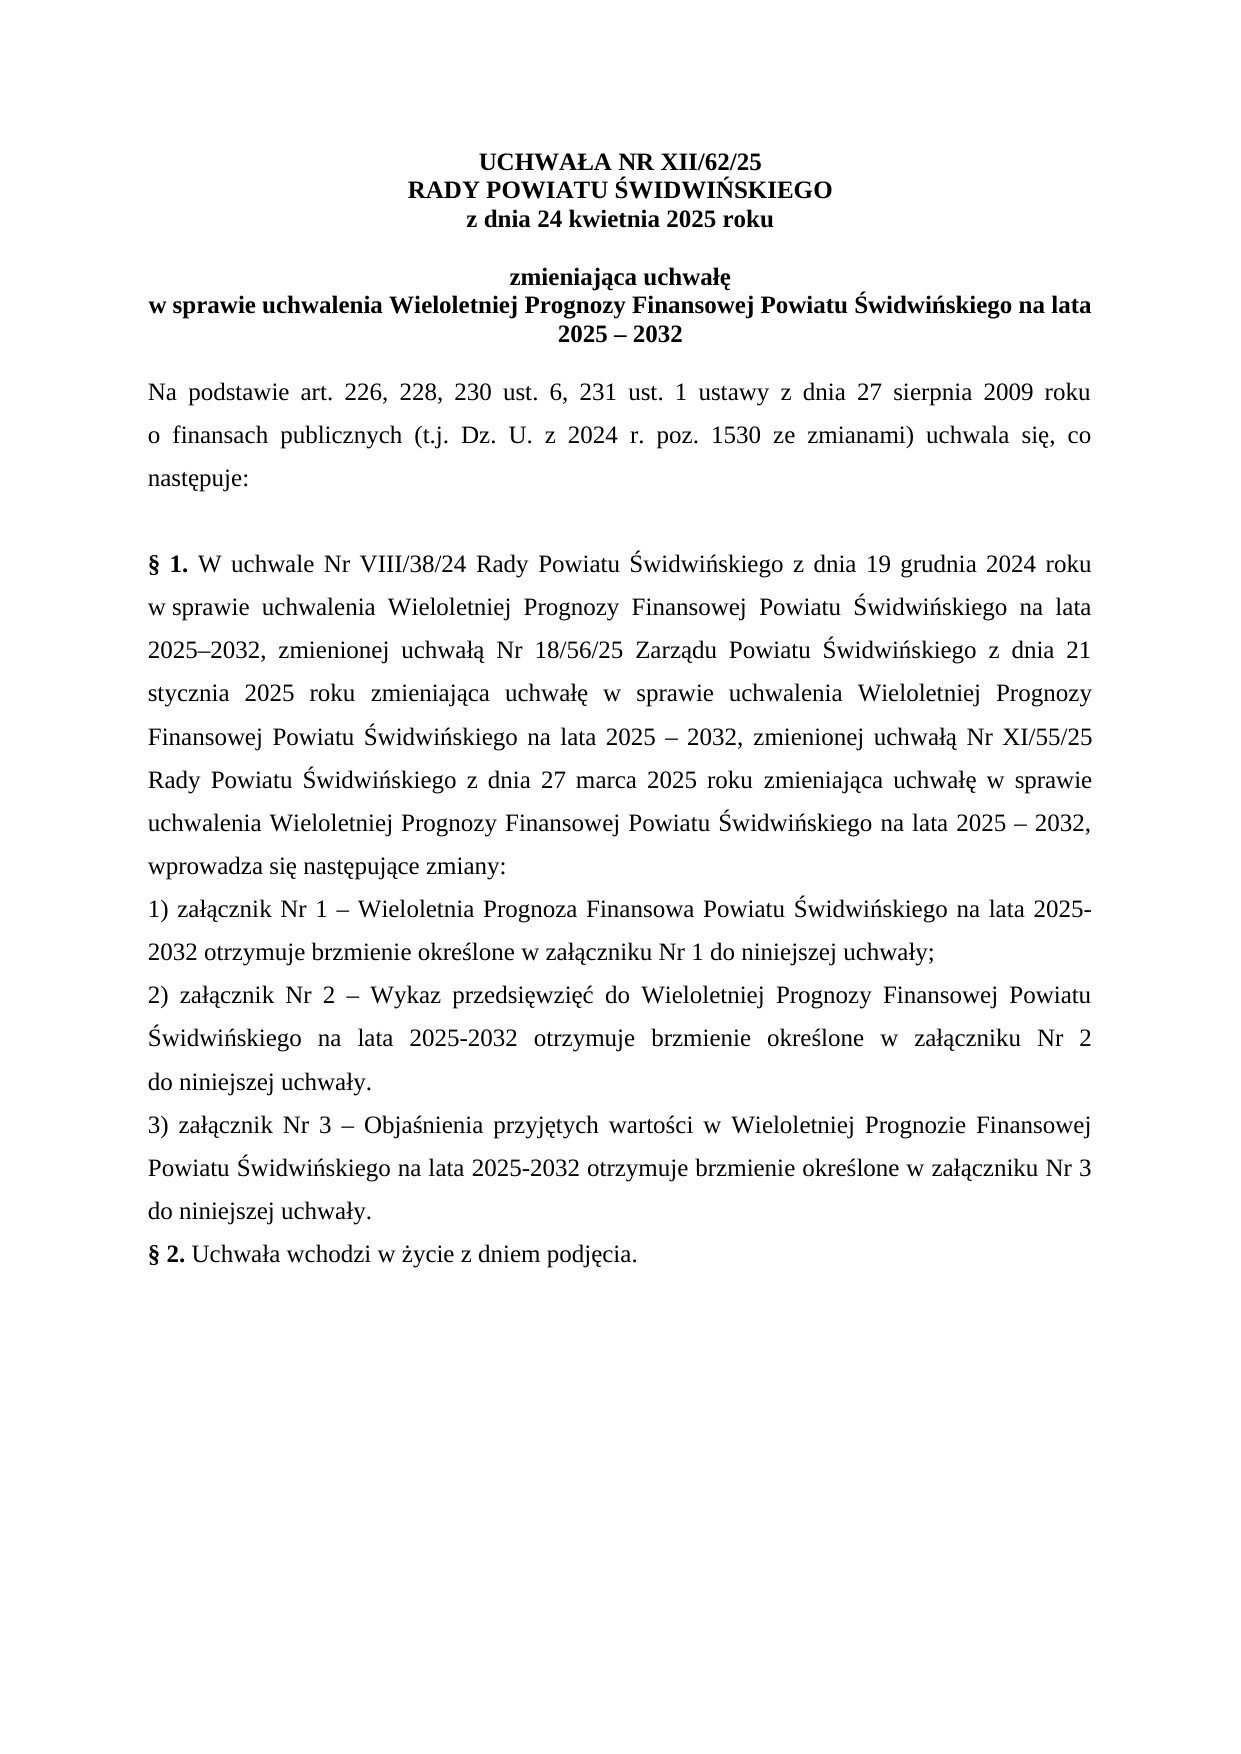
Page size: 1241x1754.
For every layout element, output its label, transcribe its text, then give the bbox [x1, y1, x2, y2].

text § 2. Uchwała wchodzi w życie z dniem podjęcia. [148, 1239, 1093, 1268]
text UCHWAŁA NR XII/62/25 RADY POWIATU ŚWIDWIŃSKIEGO z dnia 24 kwietnia 2025 roku zmieniająca uchwałę [148, 147, 1093, 290]
text Na podstawie art. 226, 228, 230 ust. 6, 231 ust. 1 ustawy z dnia 27 sierpnia 2009 roku o finansach publicznych (t.j. Dz. U. z 2024 r. poz. 1530 ze zmianami) uchwala się, co następuje: [148, 377, 1093, 492]
text 3) załącznik Nr 3 – Objaśnienia przyjętych wartości w Wieloletniej Prognozie Finansowej Powiatu Świdwińskiego na lata 2025-2032 otrzymuje brzmienie określone w załączniku Nr 3 do niniejszej uchwały. [148, 1110, 1093, 1225]
text 2) załącznik Nr 2 – Wykaz przedsięwzięć do Wieloletniej Prognozy Finansowej Powiatu Świdwińskiego na lata 2025-2032 otrzymuje brzmienie określone w załączniku Nr 2 do niniejszej uchwały. [148, 980, 1093, 1095]
text w sprawie uchwalenia Wieloletniej Prognozy Finansowej Powiatu Świdwińskiego na lata 2025 – 2032 [148, 290, 1093, 348]
text § 1. W uchwale Nr VIII/38/24 Rady Powiatu Świdwińskiego z dnia 19 grudnia 2024 roku w sprawie uchwalenia Wieloletniej Prognozy Finansowej Powiatu Świdwińskiego na lata 2025–2032, zmienionej uchwałą Nr 18/56/25 Zarządu Powiatu Świdwińskiego z dnia 21 stycznia 2025 roku zmieniająca uchwałę w sprawie uchwalenia Wieloletniej Prognozy Finansowej Powiatu Świdwińskiego na lata 2025 – 2032, zmienionej uchwałą Nr XI/55/25 Rady Powiatu Świdwińskiego z dnia 27 marca 2025 roku zmieniająca uchwałę w sprawie uchwalenia Wieloletniej Prognozy Finansowej Powiatu Świdwińskiego na lata 2025 – 2032, wprowadza się następujące zmiany: [148, 549, 1093, 880]
text 1) załącznik Nr 1 – Wieloletnia Prognoza Finansowa Powiatu Świdwińskiego na lata 2025-2032 otrzymuje brzmienie określone w załączniku Nr 1 do niniejszej uchwały; [148, 894, 1093, 966]
